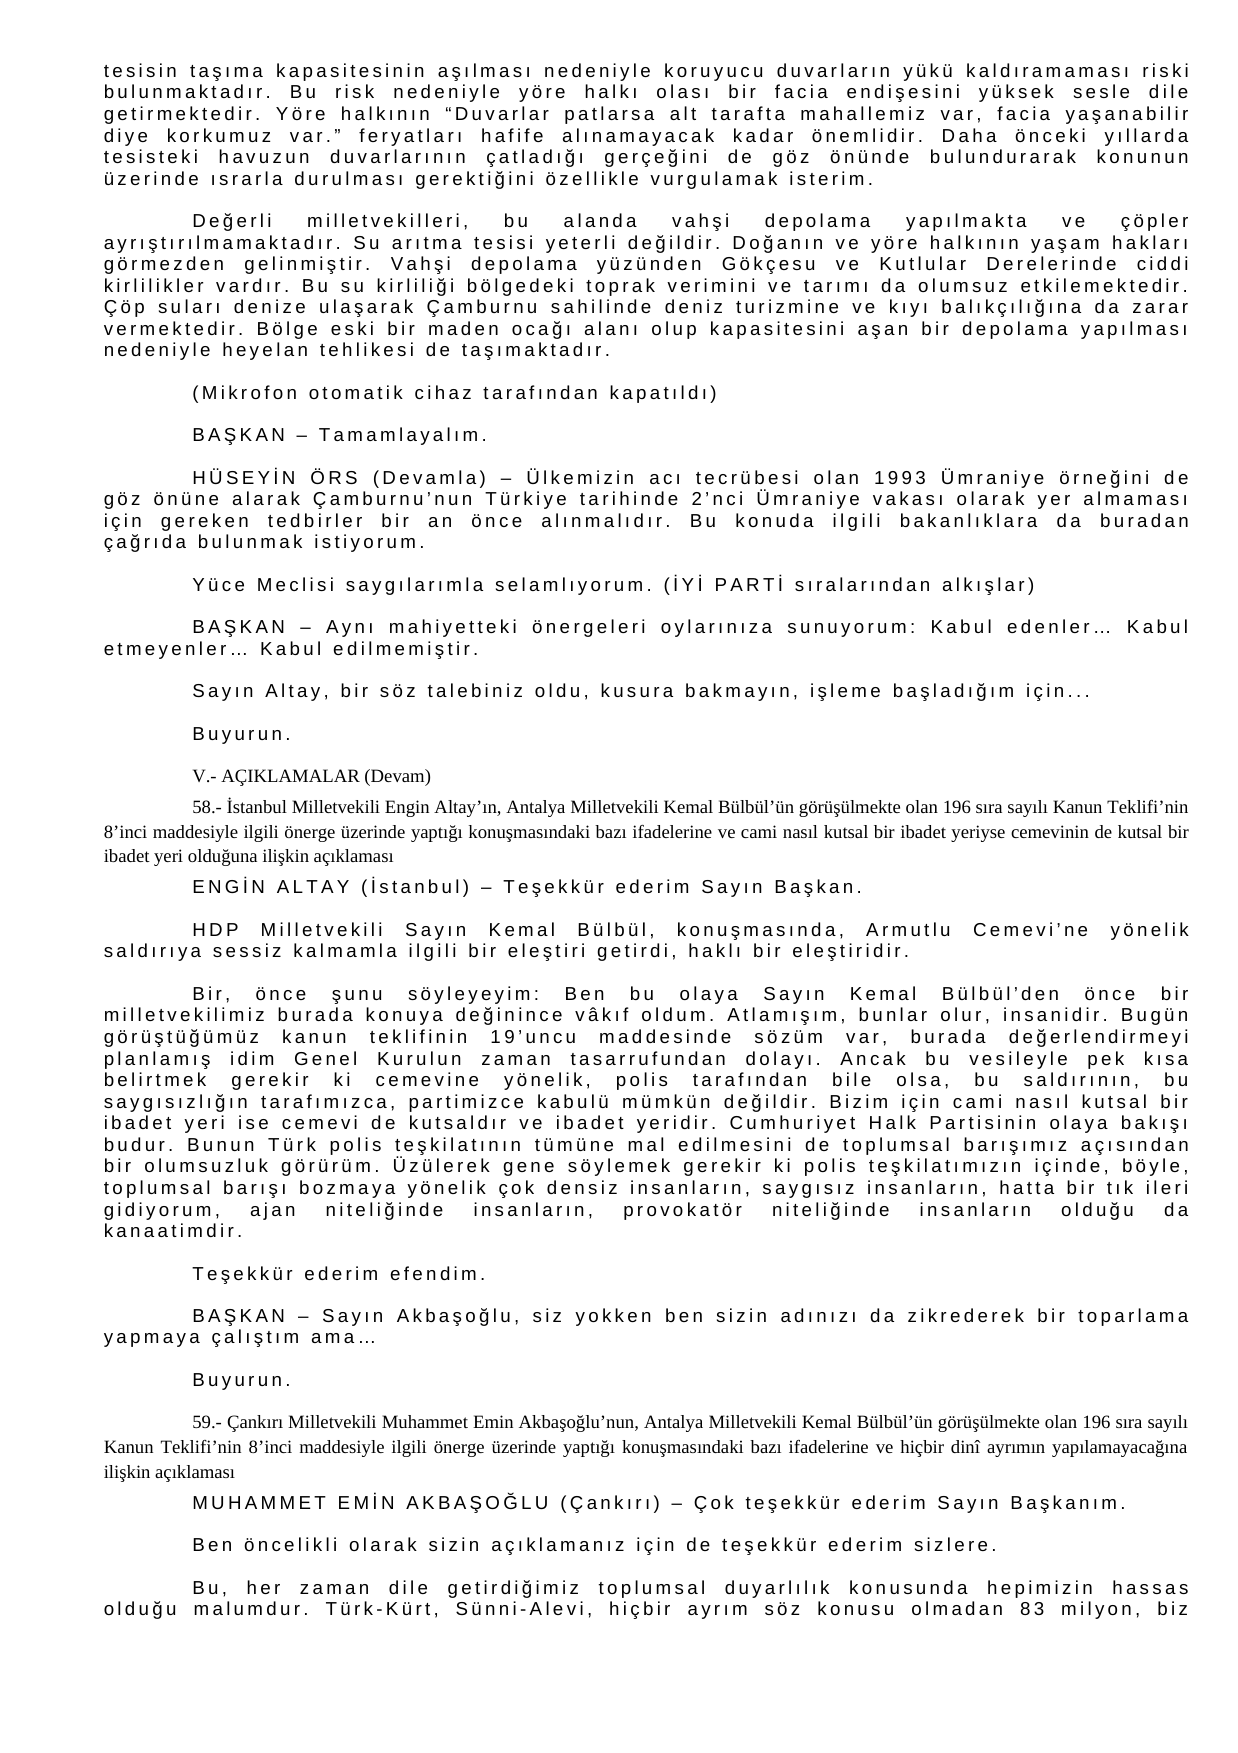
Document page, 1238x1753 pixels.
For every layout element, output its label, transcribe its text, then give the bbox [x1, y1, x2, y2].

text Yüce Meclisi saygılarımla selamlıyorum. (İYİ PARTİ sıralarından alkışlar) [103, 573, 1190, 595]
text ENGİN ALTAY (İstanbul) – Teşekkür ederim Sayın Başkan. [103, 876, 1190, 898]
text Teşekkür ederim efendim. [103, 1262, 1190, 1284]
text Sayın Altay, bir söz talebiniz oldu, kusura bakmayın, işleme başladığım için... [103, 680, 1190, 701]
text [103, 1576, 1190, 1619]
text BAŞKAN – Tamamlayalım. [103, 424, 1190, 446]
text HDP Milletvekili Sayın Kemal Bülbül, konuşmasında, Armutlu Cemevi’ne yönelik saldırıya sessiz kalmamla ilgili bir eleştiri getirdi, haklı bir eleştiridir. [103, 919, 1190, 962]
text BAŞKAN – Aynı mahiyetteki önergeleri oylarınıza sunuyorum: Kabul edenler… Kabul etmeyenler… Kabul edilmemiştir. [103, 616, 1190, 659]
text Bir, önce şunu söyleyeyim: Ben bu olaya Sayın Kemal Bülbül’den önce bir milletvekilimiz burada konuya değinince vâkıf oldum. Atlamışım, bunlar olur, insanidir. Bugün görüştüğümüz kanun teklifinin 19’uncu maddesinde sözüm var, burada değerlendirmeyi planlamış idim Genel Kurulun zaman tasarrufundan dolayı. Ancak bu vesileyle pek kısa belirtmek gerekir ki cemevine yönelik, polis tarafından bile olsa, bu saldırının, bu saygısızlığın tarafımızca, partimizce kabulü mümkün değildir. Bizim için cami nasıl kutsal bir ibadet yeri ise cemevi de kutsaldır ve ibadet yeridir. Cumhuriyet Halk Partisinin olaya bakışı budur. Bunun Türk polis teşkilatının tümüne mal edilmesini de toplumsal barışımız açısından bir olumsuzluk görürüm. Üzülerek gene söylemek gerekir ki polis teşkilatımızın içinde, böyle, toplumsal barışı bozmaya yönelik çok densiz insanların, saygısız insanların, hatta bir tık ileri gidiyorum, ajan niteliğinde insanların, provokatör niteliğinde insanların olduğu da kanaatimdir. [103, 983, 1190, 1241]
text (Mikrofon otomatik cihaz tarafından kapatıldı) [103, 382, 1190, 403]
text Ben öncelikli olarak sizin açıklamanız için de teşekkür ederim sizlere. [103, 1534, 1190, 1556]
text 59.- Çankırı Milletvekili Muhammet Emin Akbaşoğlu’nun, Antalya Milletvekili Kemal Bülbül’ün görüşülmekte olan 196 sıra sayılı Kanun Teklifi’nin 8’inci maddesiyle ilgili önerge üzerinde yaptığı konuşmasındaki bazı ifadelerine ve hiçbir dinî ayrımın yapılamayacağına ilişkin açıklaması [103, 1411, 1190, 1482]
text MUHAMMET EMİN AKBAŞOĞLU (Çankırı) – Çok teşekkür ederim Sayın Başkanım. [103, 1492, 1190, 1513]
text Buyurun. [103, 722, 1190, 744]
text V.- AÇIKLAMALAR (Devam) [103, 765, 1190, 786]
text HÜSEYİN ÖRS (Devamla) – Ülkemizin acı tecrübesi olan 1993 Ümraniye örneğini de göz önüne alarak Çamburnu’nun Türkiye tarihinde 2’nci Ümraniye vakası olarak yer almaması için gereken tedbirler bir an önce alınmalıdır. Bu konuda ilgili bakanlıklara da buradan çağrıda bulunmak istiyorum. [103, 466, 1190, 553]
text Buyurun. [103, 1369, 1190, 1390]
text BAŞKAN – Sayın Akbaşoğlu, siz yokken ben sizin adınızı da zikrederek bir toparlama yapmaya çalıştım ama… [103, 1305, 1190, 1348]
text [103, 60, 1190, 189]
text Değerli milletvekilleri, bu alanda vahşi depolama yapılmakta ve çöpler ayrıştırılmamaktadır. Su arıtma tesisi yeterli değildir. Doğanın ve yöre halkının yaşam hakları görmezden gelinmiştir. Vahşi depolama yüzünden Gökçesu ve Kutlular Derelerinde ciddi kirlilikler vardır. Bu su kirliliği bölgedeki toprak verimini ve tarımı da olumsuz etkilemektedir. Çöp suları denize ulaşarak Çamburnu sahilinde deniz turizmine ve kıyı balıkçılığına da zarar vermektedir. Bölge eski bir maden ocağı alanı olup kapasitesini aşan bir depolama yapılması nedeniyle heyelan tehlikesi de taşımaktadır. [103, 210, 1190, 361]
text 58.- İstanbul Milletvekili Engin Altay’ın, Antalya Milletvekili Kemal Bülbül’ün görüşülmekte olan 196 sıra sayılı Kanun Teklifi’nin 8’inci maddesiyle ilgili önerge üzerinde yaptığı konuşmasındaki bazı ifadelerine ve cami nasıl kutsal bir ibadet yeriyse cemevinin de kutsal bir ibadet yeri olduğuna ilişkin açıklaması [103, 796, 1190, 867]
